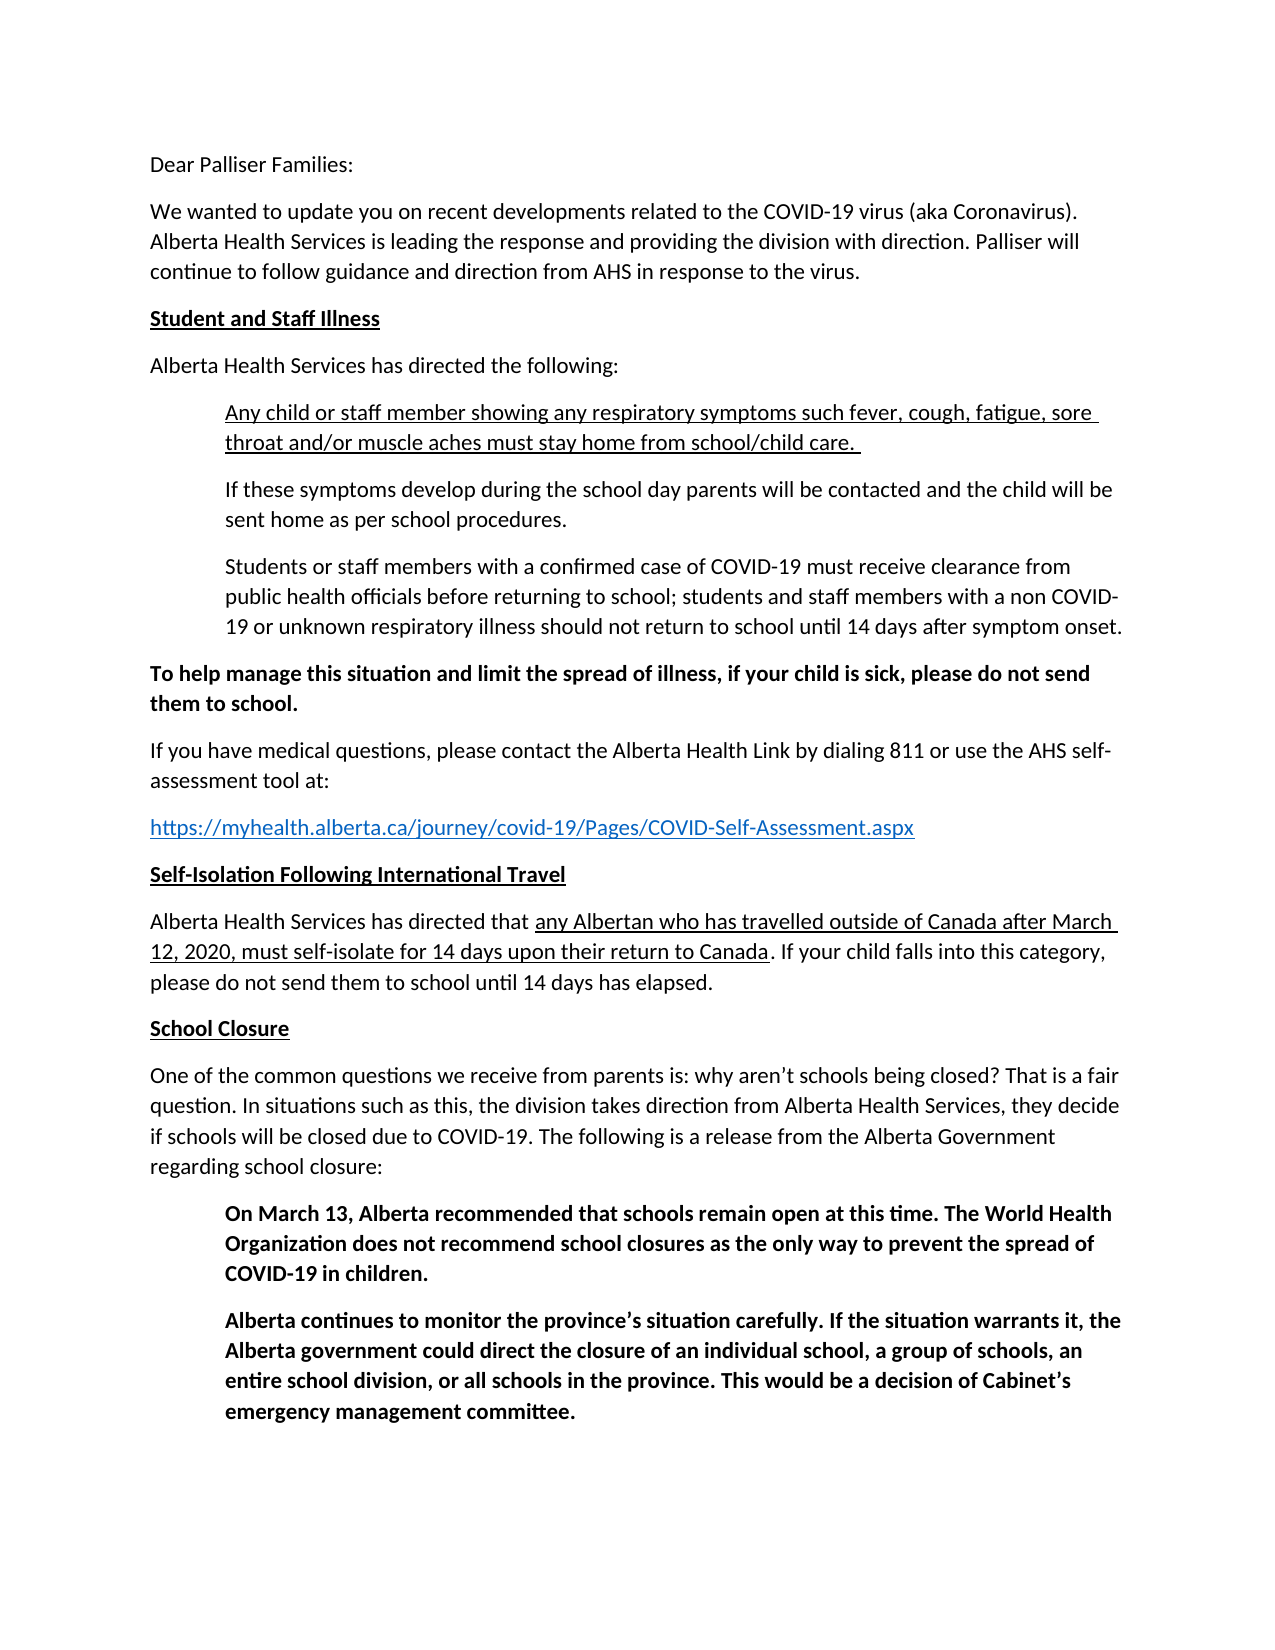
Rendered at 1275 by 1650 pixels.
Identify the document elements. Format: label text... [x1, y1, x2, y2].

text Student and Staff Illness [150, 304, 1125, 332]
text To help manage this situation and limit the spread of illness, if your child is sick, please do not send them to school. [150, 659, 1125, 718]
text If these symptoms develop during the school day parents will be contacted and the child will be sent home as per school procedures. [225, 475, 1125, 533]
text Self-Isolation Following International Travel [150, 860, 1125, 888]
text If you have medical questions, please contact the Alberta Health Link by dialing 811 or use the AHS self-assessment tool at: [150, 736, 1125, 795]
text Any child or staff member showing any respiratory symptoms such fever, cough, fatigue, sore throat and/or muscle aches must stay home from school/child care. [225, 398, 1125, 456]
text One of the common questions we receive from parents is: why aren’t schools being closed? That is a fair question. In situations such as this, the division takes direction from Alberta Health Services, they decide if schools will be closed due to COVID-19. The following is a release from the Alberta Government regarding school closure: [150, 1061, 1125, 1180]
text Students or staff members with a confirmed case of COVID-19 must receive clearance from public health officials before returning to school; students and staff members with a non COVID-19 or unknown respiratory illness should not return to school until 14 days after symptom onset. [225, 552, 1125, 641]
text School Closure [150, 1014, 1125, 1043]
text Dear Palliser Families: [150, 150, 1125, 178]
text https://myhealth.alberta.ca/journey/covid-19/Pages/COVID-Self-Assessment.aspx [150, 813, 1125, 842]
text We wanted to update you on recent developments related to the COVID-19 virus (aka Coronavirus). Alberta Health Services is leading the response and providing the division with direction. Palliser will continue to follow guidance and direction from AHS in response to the virus. [150, 197, 1125, 285]
text Alberta Health Services has directed the following: [150, 351, 1125, 379]
text Alberta continues to monitor the province’s situation carefully. If the situation warrants it, the Alberta government could direct the closure of an individual school, a group of schools, an entire school division, or all schools in the province. This would be a decision of Cabinet’s emergency management committee. [225, 1306, 1125, 1425]
text On March 13, Alberta recommended that schools remain open at this time. The World Health Organization does not recommend school closures as the only way to prevent the spread of COVID-19 in children. [225, 1199, 1125, 1287]
text Alberta Health Services has directed that any Albertan who has travelled outside of Canada after March 12, 2020, must self-isolate for 14 days upon their return to Canada. If your child falls into this category, please do not send them to school until 14 days has elapsed. [150, 907, 1125, 996]
